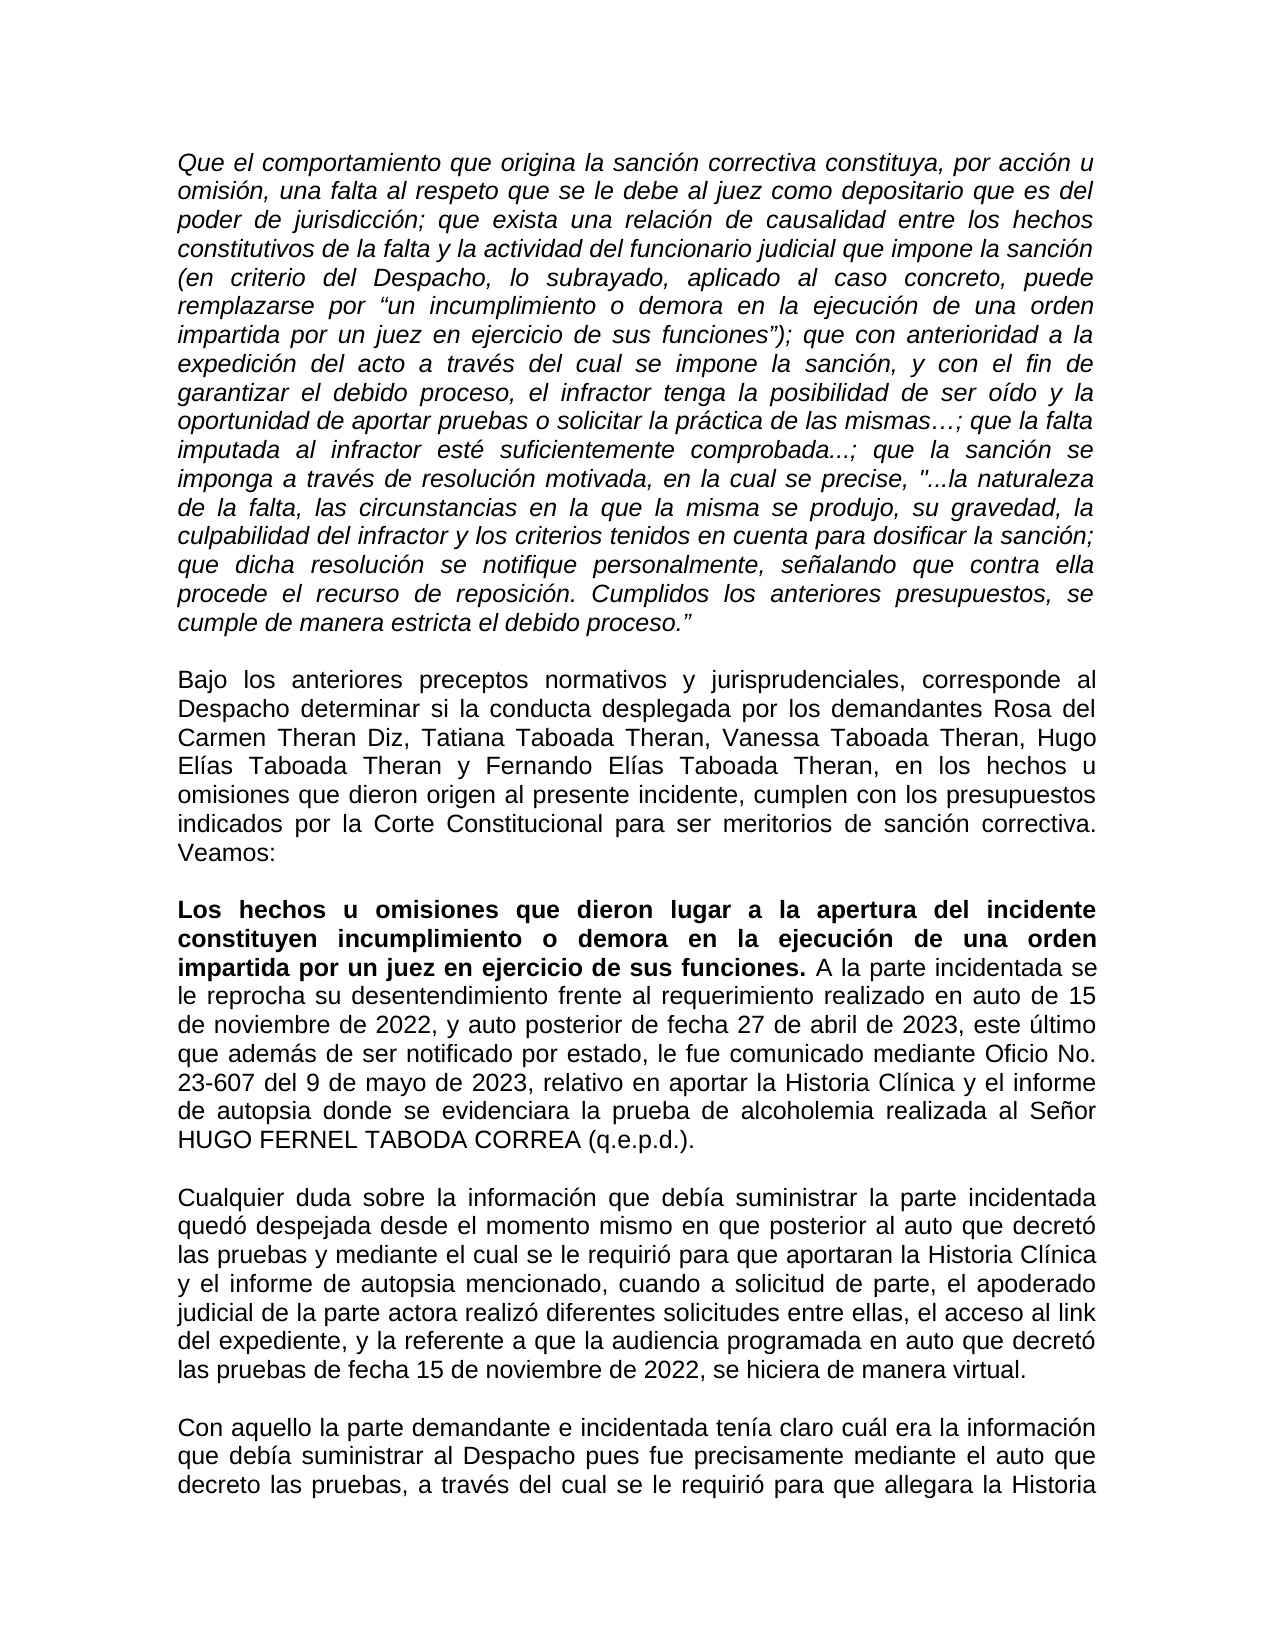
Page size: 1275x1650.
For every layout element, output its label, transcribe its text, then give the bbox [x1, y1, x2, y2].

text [177, 1413, 1098, 1499]
text Los hechos u omisiones que dieron lugar a la apertura del incidente constituyen incumplimiento o demora en la ejecución de una orden impartida por un juez en ejercicio de sus funciones. A la parte incidentada se le reprocha su desentendimiento frente al requerimiento realizado en auto de 15 de noviembre de 2022, y auto posterior de fecha 27 de abril de 2023, este último que además de ser notificado por estado, le fue comunicado mediante Oficio No. 23-607 del 9 de mayo de 2023, relativo en aportar la Historia Clínica y el informe de autopsia donde se evidenciara la prueba de alcoholemia realizada al Señor HUGO FERNEL TABODA CORREA (q.e.p.d.). [177, 895, 1098, 1154]
text Que el comportamiento que origina la sanción correctiva constituya, por acción u omisión, una falta al respeto que se le debe al juez como depositario que es del poder de jurisdicción; que exista una relación de causalidad entre los hechos constitutivos de la falta y la actividad del funcionario judicial que impone la sanción (en criterio del Despacho, lo subrayado, aplicado al caso concreto, puede remplazarse por “un incumplimiento o demora en la ejecución de una orden impartida por un juez en ejercicio de sus funciones”); que con anterioridad a la expedición del acto a través del cual se impone la sanción, y con el fin de garantizar el debido proceso, el infractor tenga la posibilidad de ser oído y la oportunidad de aportar pruebas o solicitar la práctica de las mismas…; que la falta imputada al infractor esté suficientemente comprobada...; que la sanción se imponga a través de resolución motivada, en la cual se precise, "...la naturaleza de la falta, las circunstancias en la que la misma se produjo, su gravedad, la culpabilidad del infractor y los criterios tenidos en cuenta para dosificar la sanción; que dicha resolución se notifique personalmente, señalando que contra ella procede el recurso de reposición. Cumplidos los anteriores presupuestos, se cumple de manera estricta el debido proceso.” [177, 148, 1098, 636]
text Bajo los anteriores preceptos normativos y jurisprudenciales, corresponde al Despacho determinar si la conducta desplegada por los demandantes Rosa del Carmen Theran Diz, Tatiana Taboada Theran, Vanessa Taboada Theran, Hugo Elías Taboada Theran y Fernando Elías Taboada Theran, en los hechos u omisiones que dieron origen al presente incidente, cumplen con los presupuestos indicados por la Corte Constitucional para ser meritorios de sanción correctiva. Veamos: [177, 665, 1098, 866]
text Cualquier duda sobre la información que debía suministrar la parte incidentada quedó despejada desde el momento mismo en que posterior al auto que decretó las pruebas y mediante el cual se le requirió para que aportaran la Historia Clínica y el informe de autopsia mencionado, cuando a solicitud de parte, el apoderado judicial de la parte actora realizó diferentes solicitudes entre ellas, el acceso al link del expediente, y la referente a que la audiencia programada en auto que decretó las pruebas de fecha 15 de noviembre de 2022, se hiciera de manera virtual. [177, 1183, 1098, 1384]
